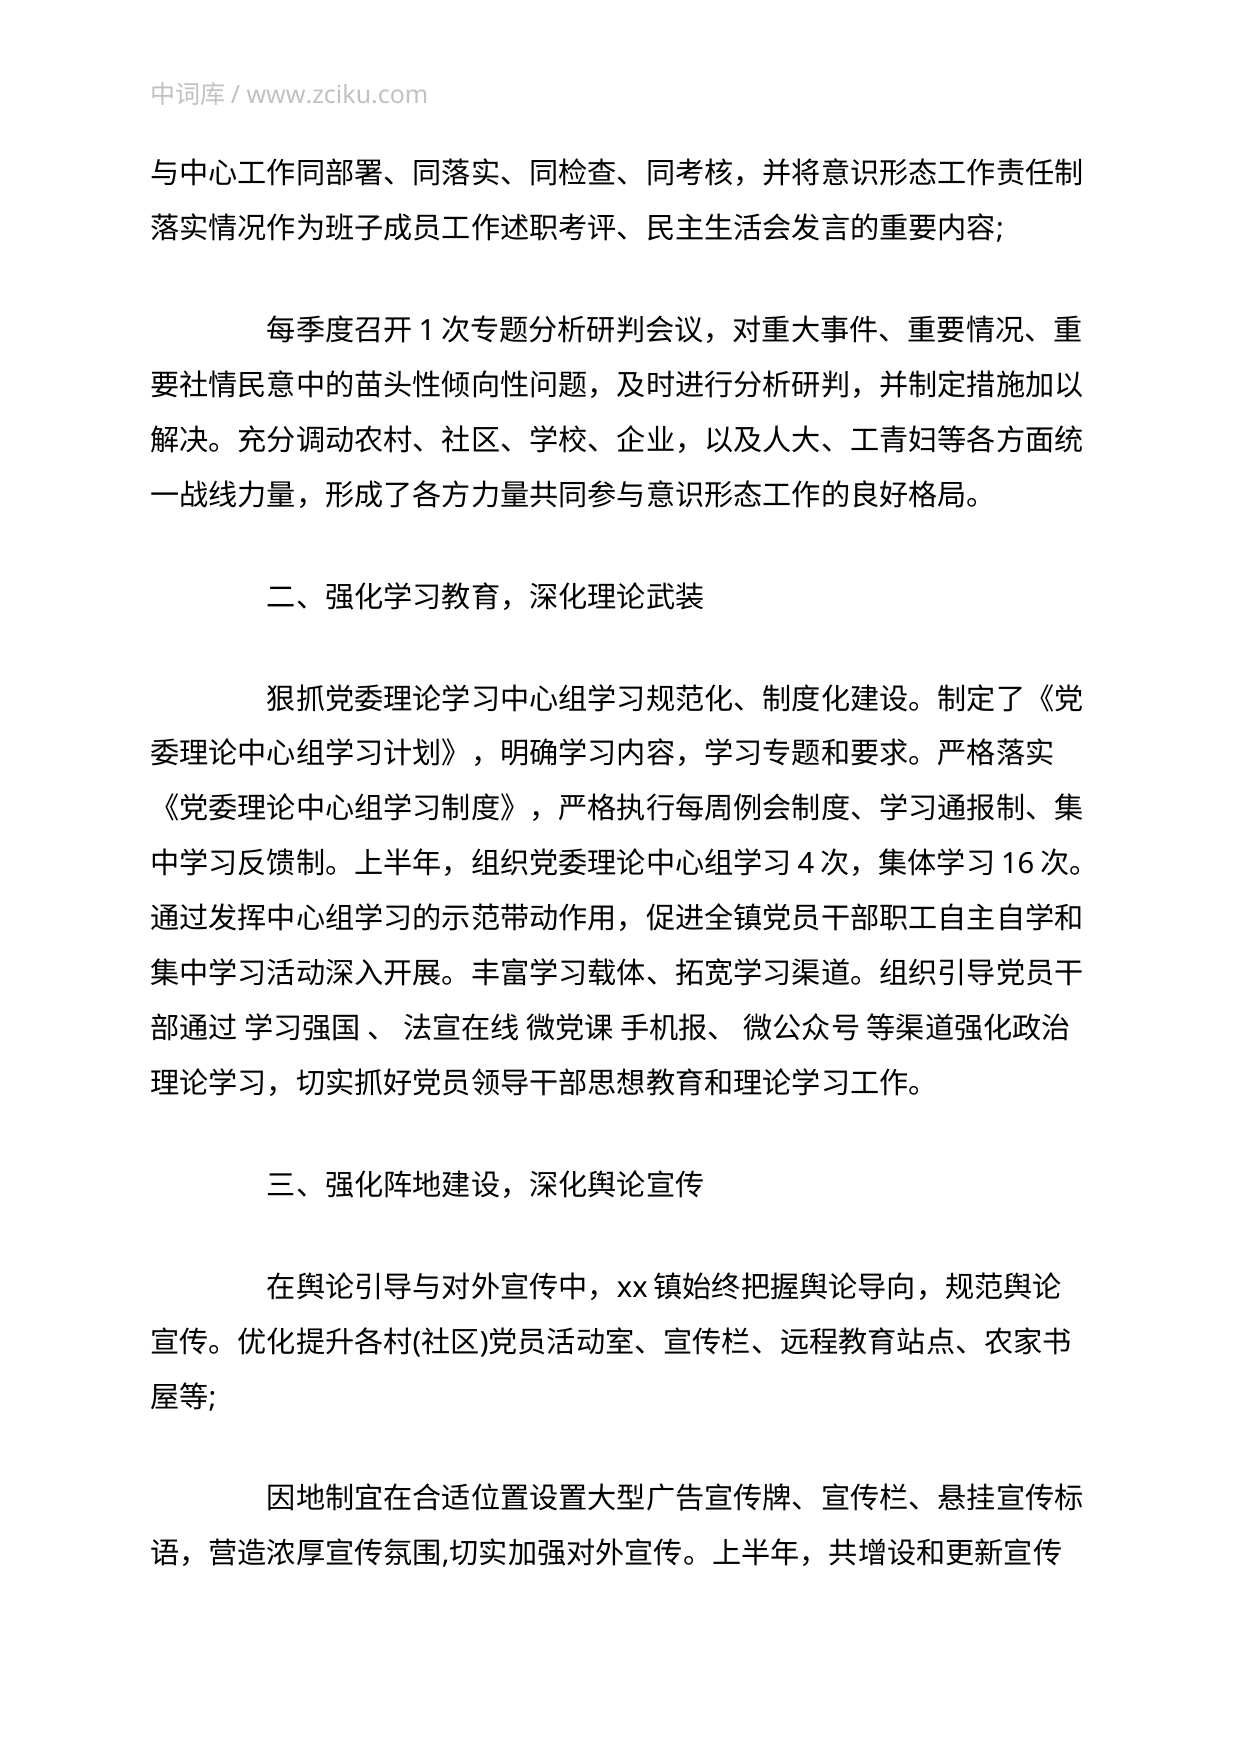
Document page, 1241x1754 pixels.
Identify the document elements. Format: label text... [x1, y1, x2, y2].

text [150, 1475, 1090, 1572]
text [150, 150, 1090, 247]
text 在舆论引导与对外宣传中，xx镇始终把握舆论导向，规范舆论宣传。优化提升各村(社区)党员活动室、宣传栏、远程教育站点、农家书屋等; [150, 1263, 1090, 1416]
text 三、强化阵地建设，深化舆论宣传 [150, 1161, 1090, 1204]
text 二、强化学习教育，深化理论武装 [150, 573, 1090, 616]
text 每季度召开1次专题分析研判会议，对重大事件、重要情况、重要社情民意中的苗头性倾向性问题，及时进行分析研判，并制定措施加以解决。充分调动农村、社区、学校、企业，以及人大、工青妇等各方面统一战线力量，形成了各方力量共同参与意识形态工作的良好格局。 [150, 307, 1090, 514]
text 狠抓党委理论学习中心组学习规范化、制度化建设。制定了《党委理论中心组学习计划》，明确学习内容，学习专题和要求。严格落实《党委理论中心组学习制度》，严格执行每周例会制度、学习通报制、集中学习反馈制。上半年，组织党委理论中心组学习4次，集体学习16次。通过发挥中心组学习的示范带动作用，促进全镇党员干部职工自主自学和集中学习活动深入开展。丰富学习载体、拓宽学习渠道。组织引导党员干部通过 学习强国 、 法宣在线 微党课 手机报、 微公众号 等渠道强化政治理论学习，切实抓好党员领导干部思想教育和理论学习工作。 [150, 675, 1090, 1102]
